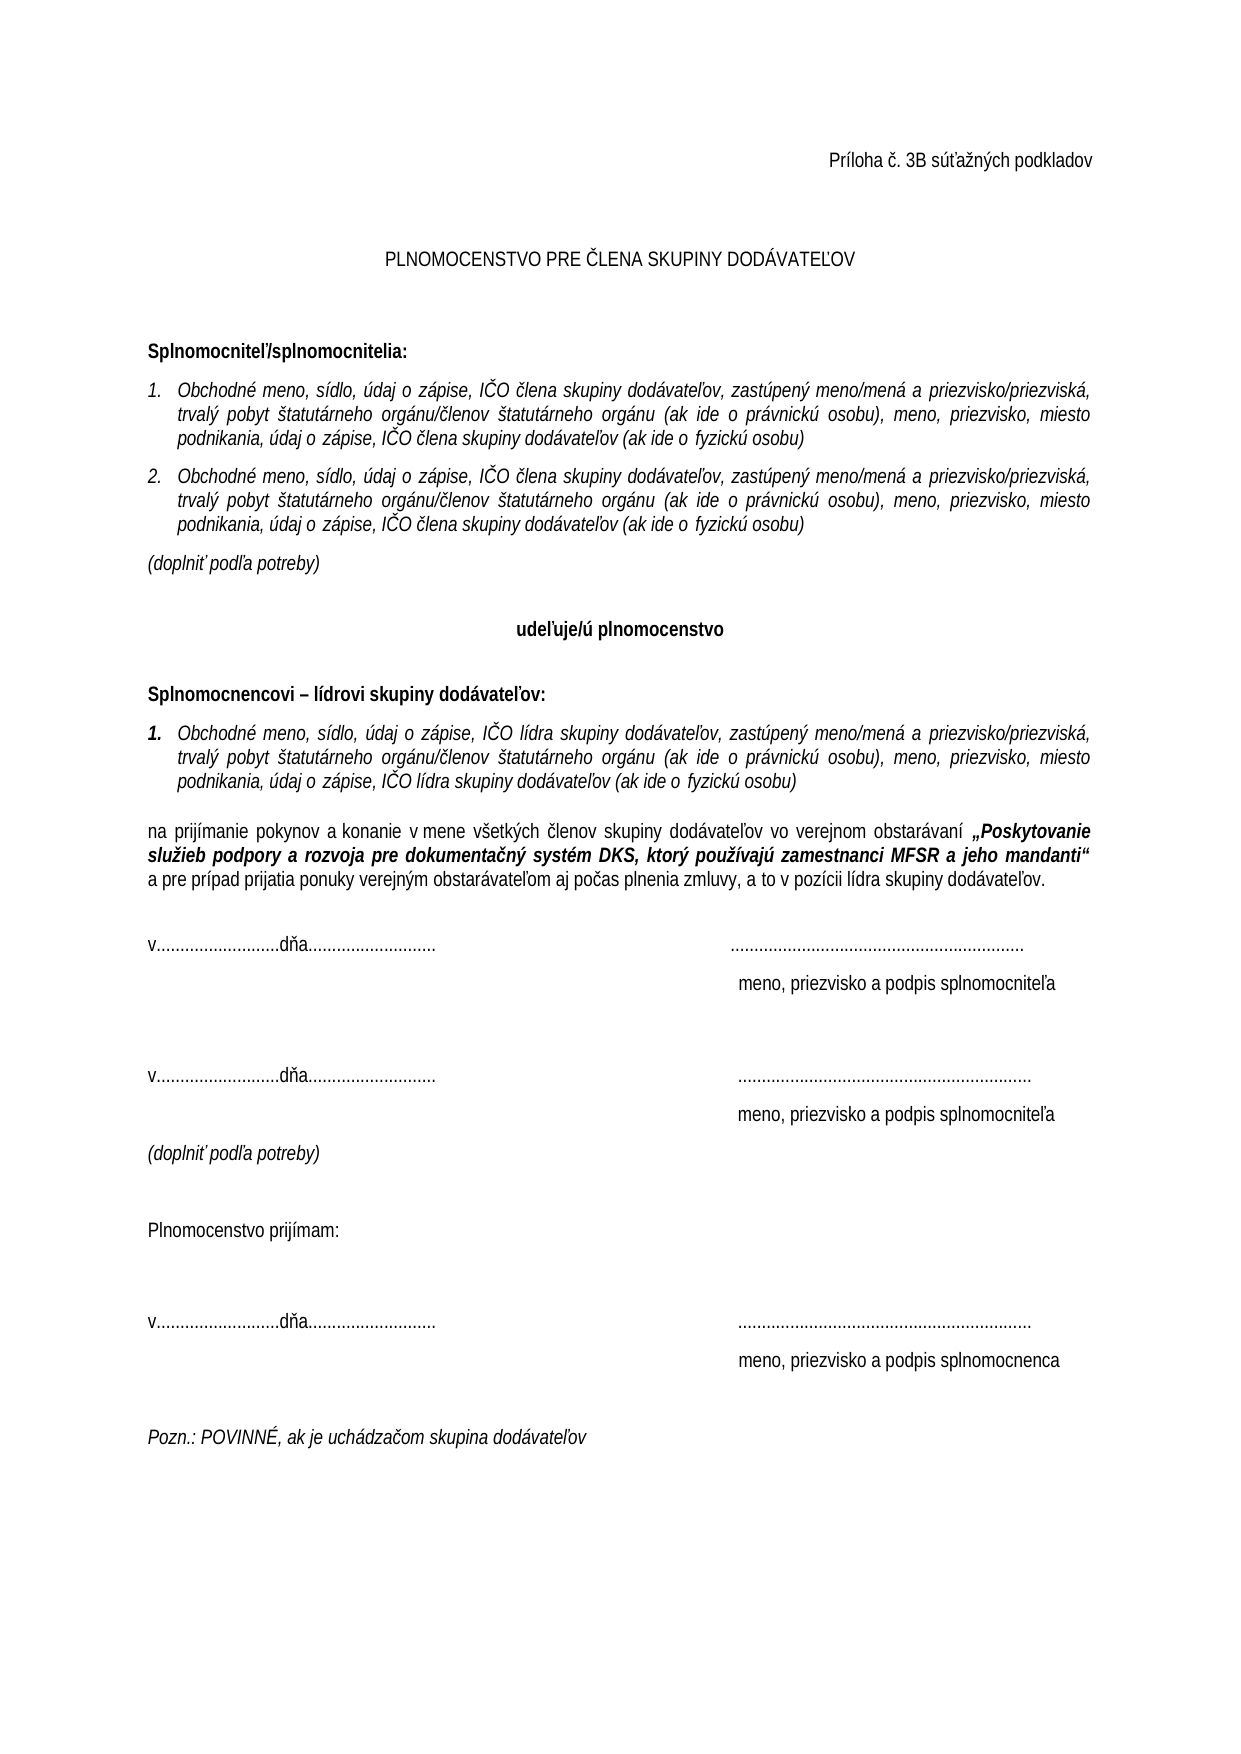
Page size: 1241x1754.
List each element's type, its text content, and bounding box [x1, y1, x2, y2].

list Obchodné meno, sídlo, údaj o zápise, IČO člena skupiny dodávateľov, zastúpený meno/mená a priezvisko/priezviská, trvalý pobyt štatutárneho orgánu/členov štatutárneho orgánu (ak ide o právnickú osobu), meno, priezvisko, miesto podnikania, údaj o zápise, IČO člena skupiny dodávateľov (ak ide o fyzickú osobu) [148, 377, 1093, 449]
text (doplniť podľa potreby) [148, 1141, 1093, 1165]
text Plnomocenstvo prijímam: [148, 1217, 1093, 1241]
text Príloha č. 3B súťažných podkladov [148, 148, 1093, 172]
text v..........................dňa........................... .............................................................. [148, 1309, 1093, 1333]
text na prijímanie pokynov a konanie v mene všetkých členov skupiny dodávateľov vo verejnom obstarávaní „Poskytovanie služieb podpory a rozvoja pre dokumentačný systém DKS, ktorý používajú zamestnanci MFSR a jeho mandanti“ a pre prípad prijatia ponuky verejným obstarávateľom aj počas plnenia zmluvy, a to v pozícii lídra skupiny dodávateľov. [148, 819, 1093, 891]
text meno, priezvisko a podpis splnomocniteľa [148, 1102, 1093, 1126]
text Pozn.: POVINNÉ, ak je uchádzačom skupina dodávateľov [148, 1425, 1093, 1449]
text (doplniť podľa potreby) [148, 551, 1093, 575]
text v..........................dňa........................... .............................................................. [148, 932, 1093, 956]
text meno, priezvisko a podpis splnomocniteľa [148, 971, 1093, 995]
list Obchodné meno, sídlo, údaj o zápise, IČO člena skupiny dodávateľov, zastúpený meno/mená a priezvisko/priezviská, trvalý pobyt štatutárneho orgánu/členov štatutárneho orgánu (ak ide o právnickú osobu), meno, priezvisko, miesto podnikania, údaj o zápise, IČO člena skupiny dodávateľov (ak ide o fyzickú osobu) [148, 464, 1093, 536]
text v..........................dňa........................... .............................................................. [148, 1063, 1093, 1087]
text Splnomocniteľ/splnomocnitelia: [148, 338, 1093, 362]
text plnomocenstvo pre člena skupiny dodávateľov [148, 247, 1093, 271]
text meno, priezvisko a podpis splnomocnenca [148, 1348, 1093, 1372]
text Splnomocnencovi – lídrovi skupiny dodávateľov: [148, 682, 1093, 706]
text udeľuje/ú plnomocenstvo [148, 617, 1093, 641]
list Obchodné meno, sídlo, údaj o zápise, IČO lídra skupiny dodávateľov, zastúpený meno/mená a priezvisko/priezviská, trvalý pobyt štatutárneho orgánu/členov štatutárneho orgánu (ak ide o právnickú osobu), meno, priezvisko, miesto podnikania, údaj o zápise, IČO lídra skupiny dodávateľov (ak ide o fyzickú osobu) [148, 721, 1093, 793]
